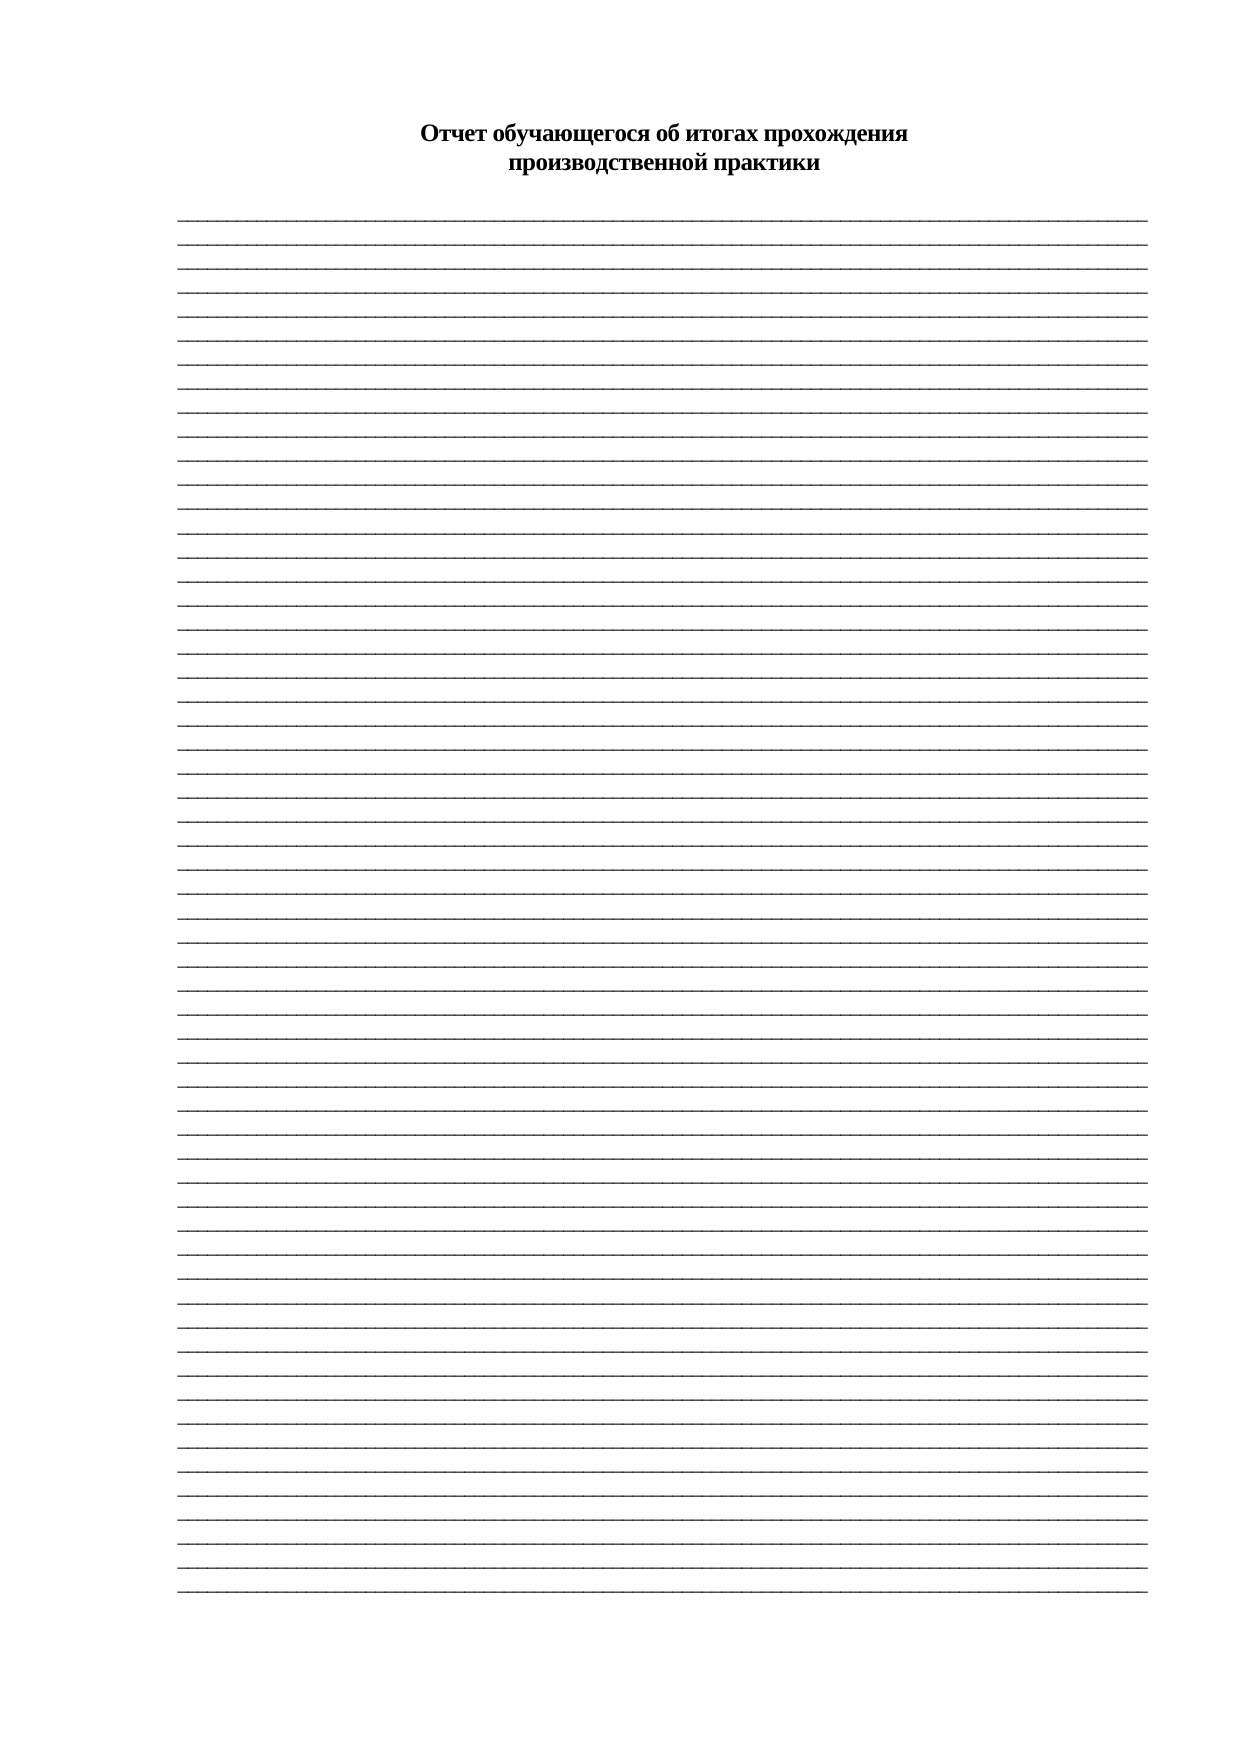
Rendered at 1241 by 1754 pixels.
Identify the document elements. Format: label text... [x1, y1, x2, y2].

text Отчет обучающегося об итогах прохождения [177, 118, 1152, 147]
text производственной практики [177, 147, 1152, 176]
text ____________________________________________________________________________________________________________________________________________________________________________________________________________________________________________________________________________________________________________________________________________________________________________________________________________________________________________________________________________________________________________________________________________________________________________________________________________________________________________________________________________________________________________________________________________________________________________________________________________________________________________________________________________________________________________________________________________________________________________________________________________________________________________________________________________________________________________________________________________________________________________________________________________________________________________________________________________________________________________________________________________________________________________________________________________________________________________________________________________________________________________________________________________________________________________________________________________________________________________________________________________________________________________________________________________________________________________________________________________________________________________________________________________________________________________________________________________________________________________________________________________________________________________________________________________________________________________________________________________________________________________________________________________________________________________________________________________________________________________________________________________________________________________________________________________________________________________________________________________________________________________________________________________________________________________________________________________________________________________________________________________________________________________________________________________________________________________________________________________________________________________________________________________________________________________________________________________________________________________________________________________________________________________________________________________________________________________________________________________________________________________________________________________________________________________________________________________________________________________________________________________________________________________________________________________________________________________________________________________________________________________________________________________________________________________________________________________________________________________________________________________________________________________________________________________________________________________________________________________________________________________________________________________________________________________________________________________________________________________________________________________________________________________________________________________________________________________________________________________________________________________________________________________________________________________________________________________________________________________________________________________________________________________________________________________________________________________________________________________________________________________________________________________________________________________________________________________________________________________________________________________________________________________________________________________________________________________________________________________________________________________________________________________________________________________________________________________________________________________________________________________________________________________________________________________________________________________________________________________________________________________________________________________________________________________________________________________________________________________________________________________________________________________________________________________________________________________________________________________________________________________________________________________________________________________________________________________________________________________________________________________________________________________________________________________________________________________________________________________________________________________________________________________________________________________________ [177, 200, 1152, 1595]
